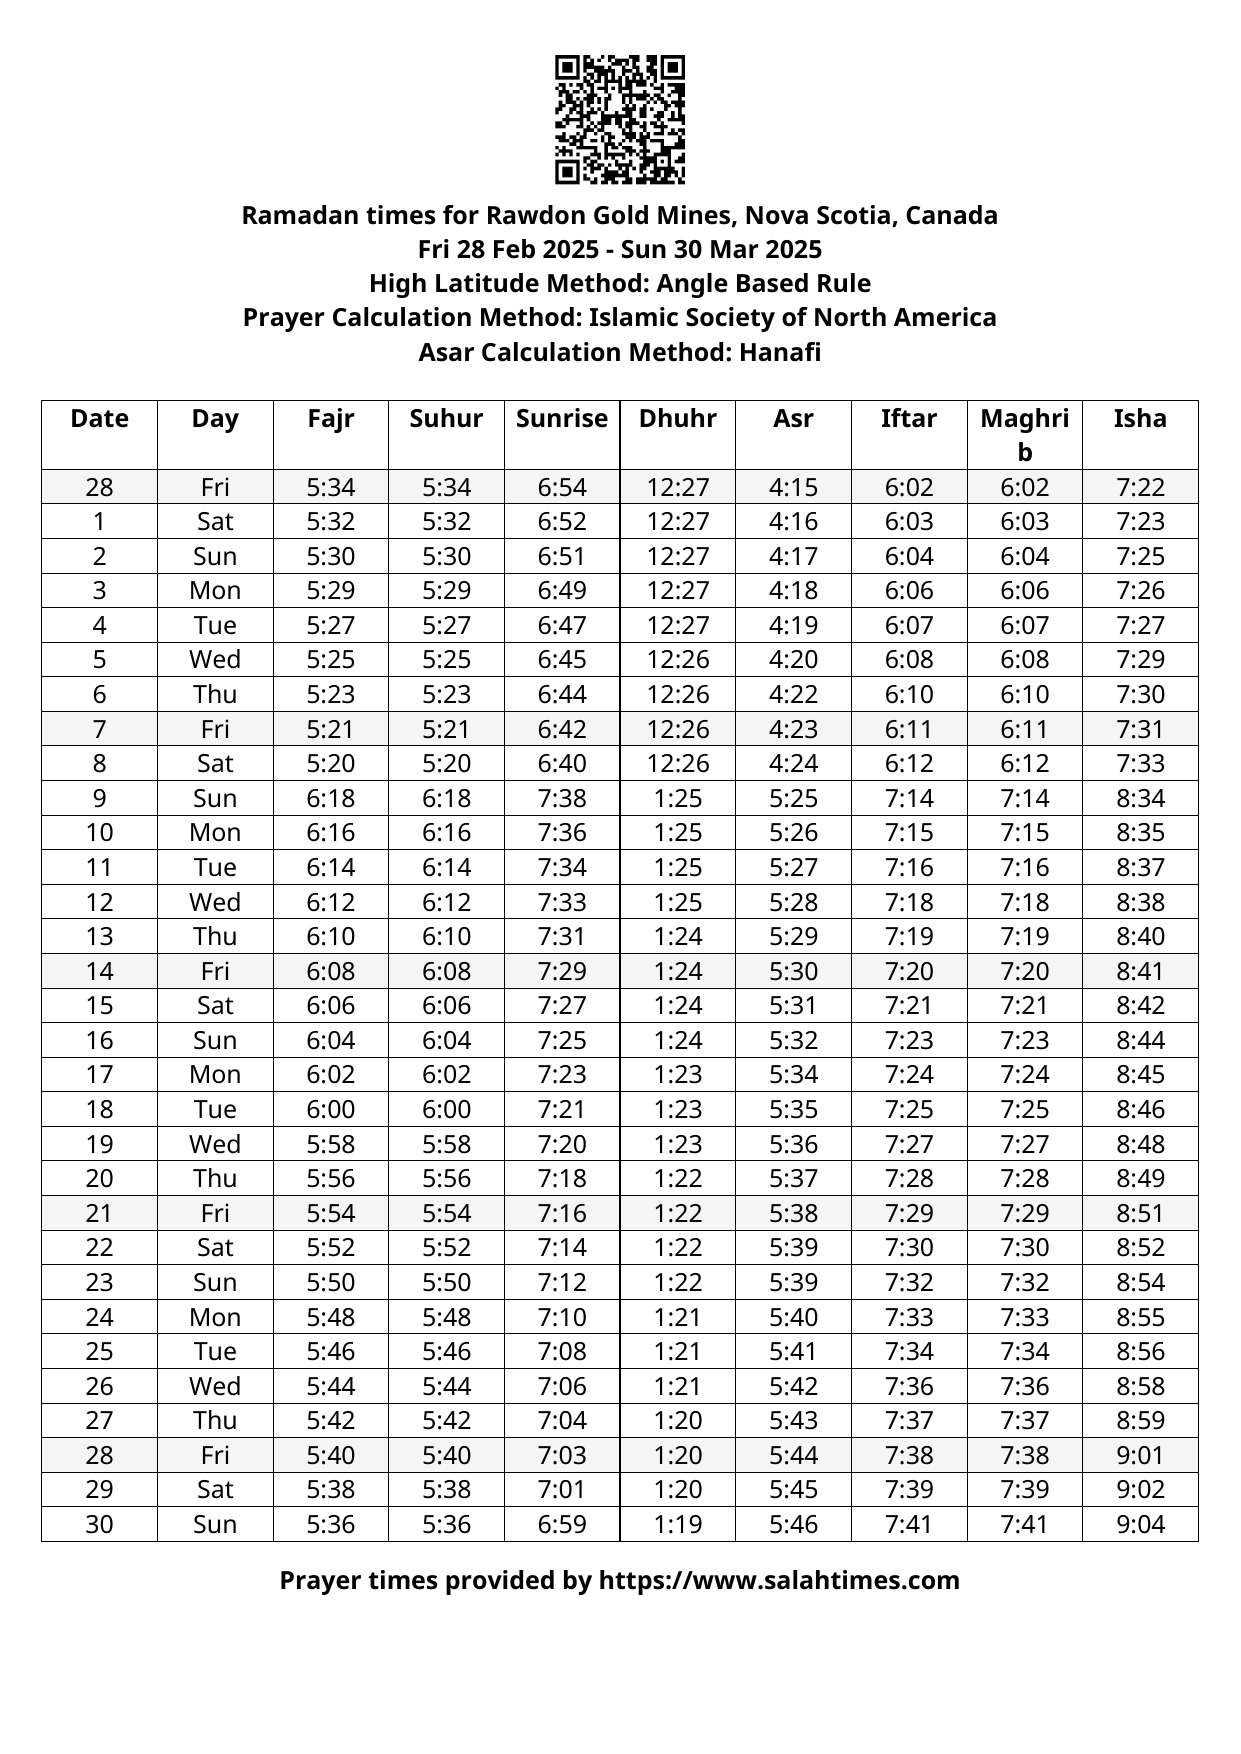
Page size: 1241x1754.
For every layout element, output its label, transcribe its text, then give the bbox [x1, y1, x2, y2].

text Prayer times provided by https://www.salahtimes.com [42, 1563, 1198, 1597]
table_cell 5:44 [389, 1369, 504, 1402]
table_cell 1:20 [621, 1438, 735, 1472]
table_cell 6:10 [389, 919, 504, 953]
table_cell 6:02 [389, 1058, 504, 1091]
table_cell 6:04 [852, 539, 967, 572]
table_header Suhur [389, 401, 504, 469]
table_cell 27 [42, 1404, 157, 1437]
table_cell 7:36 [852, 1369, 967, 1402]
table_cell 6:03 [968, 504, 1082, 538]
table_cell 6:18 [389, 781, 504, 814]
table_cell 6:08 [852, 643, 967, 676]
table_cell 6:08 [389, 954, 504, 987]
table_cell 6:12 [968, 746, 1082, 780]
table_cell 7:28 [852, 1161, 967, 1195]
table_cell 6:10 [274, 919, 388, 953]
table_cell 5:41 [736, 1334, 851, 1368]
table_cell 5:27 [274, 608, 388, 642]
table_cell 6:54 [505, 470, 619, 503]
table_cell 5:46 [736, 1507, 851, 1541]
table_cell 6:16 [389, 816, 504, 849]
table_cell 6:14 [389, 850, 504, 884]
text Asar Calculation Method: Hanafi [42, 334, 1198, 368]
table_cell 12:27 [621, 470, 735, 503]
table_cell 1:20 [621, 1473, 735, 1506]
table_cell 7:19 [852, 919, 967, 953]
table_cell 18 [42, 1092, 157, 1126]
table_cell 1:22 [621, 1196, 735, 1229]
table_cell 1:21 [621, 1334, 735, 1368]
table_cell 1 [42, 504, 157, 538]
table_cell 5:52 [274, 1231, 388, 1264]
table_cell 1:20 [621, 1404, 735, 1437]
table_header Date [42, 401, 157, 469]
table_cell Sun [158, 781, 273, 814]
text Prayer Calculation Method: Islamic Society of North America [42, 300, 1198, 334]
table_cell 5:46 [389, 1334, 504, 1368]
table_cell 8:58 [1083, 1369, 1198, 1402]
table_cell 5:48 [389, 1300, 504, 1333]
table_cell 1:24 [621, 919, 735, 953]
table_cell Wed [158, 1127, 273, 1160]
table_cell 4:15 [736, 470, 851, 503]
table_cell 5:42 [389, 1404, 504, 1437]
table_cell 5:20 [389, 746, 504, 780]
table_cell 6:44 [505, 677, 619, 711]
table_cell 12:27 [621, 539, 735, 572]
table_cell 7:37 [852, 1404, 967, 1437]
table_cell 7:33 [852, 1300, 967, 1333]
table_cell 10 [42, 816, 157, 849]
text High Latitude Method: Angle Based Rule [42, 266, 1198, 300]
table_cell 6:06 [968, 574, 1082, 607]
table_header Fajr [274, 401, 388, 469]
text Fri 28 Feb 2025 - Sun 30 Mar 2025 [42, 232, 1198, 266]
table_cell 7:23 [1083, 504, 1198, 538]
table_cell 5:36 [736, 1127, 851, 1160]
table_cell 6:11 [852, 712, 967, 745]
table_cell 7:20 [968, 954, 1082, 987]
table_cell 7:21 [968, 989, 1082, 1022]
table_cell 7:33 [968, 1300, 1082, 1333]
table_cell 5:35 [736, 1092, 851, 1126]
table_cell Sat [158, 989, 273, 1022]
table_cell 7:23 [852, 1023, 967, 1057]
table_cell 5:40 [389, 1438, 504, 1472]
table_cell 30 [42, 1507, 157, 1541]
table_cell 8:46 [1083, 1092, 1198, 1126]
table_cell 7:29 [968, 1196, 1082, 1229]
table_cell 5:29 [389, 574, 504, 607]
table_cell 7:33 [505, 885, 619, 918]
table_cell 5:25 [274, 643, 388, 676]
table_cell 6:10 [852, 677, 967, 711]
table_cell 7:10 [505, 1300, 619, 1333]
table_cell 6:08 [274, 954, 388, 987]
table_cell 6:02 [274, 1058, 388, 1091]
table_cell 1:25 [621, 781, 735, 814]
table_cell 8:35 [1083, 816, 1198, 849]
table_cell 7:41 [968, 1507, 1082, 1541]
table_cell Mon [158, 816, 273, 849]
table_cell 7 [42, 712, 157, 745]
table_cell 12:26 [621, 712, 735, 745]
table_cell Mon [158, 574, 273, 607]
table_cell 7:32 [852, 1265, 967, 1299]
table_cell 26 [42, 1369, 157, 1402]
table_cell 5:50 [389, 1265, 504, 1299]
table_cell 4:24 [736, 746, 851, 780]
table_cell 5:20 [274, 746, 388, 780]
table_cell 7:39 [852, 1473, 967, 1506]
table_cell 5:46 [274, 1334, 388, 1368]
table_cell 6:14 [274, 850, 388, 884]
table_cell 8 [42, 746, 157, 780]
table_cell 1:24 [621, 989, 735, 1022]
table_cell 8:48 [1083, 1127, 1198, 1160]
table_cell Tue [158, 850, 273, 884]
table_cell 6:12 [852, 746, 967, 780]
table_cell Tue [158, 608, 273, 642]
table_cell 5:40 [736, 1300, 851, 1333]
table_cell 7:18 [852, 885, 967, 918]
table_cell 7:31 [1083, 712, 1198, 745]
table_cell 12:27 [621, 574, 735, 607]
table_cell 5:34 [274, 470, 388, 503]
table_cell 7:21 [852, 989, 967, 1022]
table_cell 19 [42, 1127, 157, 1160]
table_cell 7:23 [968, 1023, 1082, 1057]
table_cell 5:30 [389, 539, 504, 572]
table_cell 8:42 [1083, 989, 1198, 1022]
table_cell Mon [158, 1300, 273, 1333]
table_cell Sat [158, 504, 273, 538]
table_cell 5:25 [736, 781, 851, 814]
table_cell 7:24 [852, 1058, 967, 1091]
table_cell 7:34 [505, 850, 619, 884]
table_cell Sat [158, 746, 273, 780]
table_cell 24 [42, 1300, 157, 1333]
table_cell 5:21 [274, 712, 388, 745]
table_cell 1:22 [621, 1231, 735, 1264]
table_cell 7:27 [852, 1127, 967, 1160]
table_cell 5:23 [274, 677, 388, 711]
table_cell 6:04 [968, 539, 1082, 572]
table_cell 7:33 [1083, 746, 1198, 780]
table_cell 5:30 [274, 539, 388, 572]
table_cell 5:34 [736, 1058, 851, 1091]
table_cell 7:12 [505, 1265, 619, 1299]
table_cell 1:23 [621, 1058, 735, 1091]
table_cell 8:54 [1083, 1265, 1198, 1299]
table_cell 7:29 [505, 954, 619, 987]
table_cell 7:27 [968, 1127, 1082, 1160]
table_cell 8:41 [1083, 954, 1198, 987]
table_cell 8:56 [1083, 1334, 1198, 1368]
picture [542, 41, 699, 198]
table_cell 20 [42, 1161, 157, 1195]
table_cell 6:18 [274, 781, 388, 814]
table_cell Sun [158, 1023, 273, 1057]
table_cell 5:26 [736, 816, 851, 849]
table_cell Thu [158, 1404, 273, 1437]
table_cell 7:18 [968, 885, 1082, 918]
table_cell 5:32 [274, 504, 388, 538]
table_cell 6:06 [852, 574, 967, 607]
table_cell 6:00 [274, 1092, 388, 1126]
table_cell 4:18 [736, 574, 851, 607]
table_cell 7:39 [968, 1473, 1082, 1506]
table_cell 5:58 [274, 1127, 388, 1160]
table_cell 5:56 [274, 1161, 388, 1195]
table_cell 7:29 [1083, 643, 1198, 676]
table_cell 5:38 [389, 1473, 504, 1506]
table_cell 12:27 [621, 608, 735, 642]
table_cell 1:21 [621, 1369, 735, 1402]
table_cell 5:32 [736, 1023, 851, 1057]
table_cell 4:22 [736, 677, 851, 711]
table_cell 1:19 [621, 1507, 735, 1541]
table_cell 4 [42, 608, 157, 642]
table_cell 23 [42, 1265, 157, 1299]
table_cell 8:49 [1083, 1161, 1198, 1195]
table_cell 7:23 [505, 1058, 619, 1091]
table_cell 29 [42, 1473, 157, 1506]
table_cell 6:06 [389, 989, 504, 1022]
table_cell 1:23 [621, 1127, 735, 1160]
table_cell Sun [158, 539, 273, 572]
table_cell Thu [158, 677, 273, 711]
table_cell 7:03 [505, 1438, 619, 1472]
table_cell 7:21 [505, 1092, 619, 1126]
table_cell 4:23 [736, 712, 851, 745]
table_cell 7:25 [852, 1092, 967, 1126]
table_cell 7:32 [968, 1265, 1082, 1299]
table_cell 7:34 [852, 1334, 967, 1368]
table_cell 5:28 [736, 885, 851, 918]
table_cell 6:02 [968, 470, 1082, 503]
table_cell 5:38 [274, 1473, 388, 1506]
table_header Iftar [852, 401, 967, 469]
table_cell 5:37 [736, 1161, 851, 1195]
table_cell 6:04 [274, 1023, 388, 1057]
table_cell 7:20 [852, 954, 967, 987]
table_cell 8:40 [1083, 919, 1198, 953]
table_cell 7:30 [968, 1231, 1082, 1264]
table_header Day [158, 401, 273, 469]
table_header Dhuhr [621, 401, 735, 469]
table_cell 4:19 [736, 608, 851, 642]
table_cell 5:45 [736, 1473, 851, 1506]
table_cell 1:24 [621, 954, 735, 987]
table_cell Fri [158, 470, 273, 503]
table_cell Sun [158, 1265, 273, 1299]
table_cell 5:44 [736, 1438, 851, 1472]
table_cell 6:10 [968, 677, 1082, 711]
table_cell Wed [158, 1369, 273, 1402]
table_cell 7:14 [505, 1231, 619, 1264]
table_cell 7:30 [852, 1231, 967, 1264]
table_cell 5:29 [736, 919, 851, 953]
table_cell 1:21 [621, 1300, 735, 1333]
table_cell 12:26 [621, 746, 735, 780]
table_cell 5:54 [274, 1196, 388, 1229]
table_cell 5:48 [274, 1300, 388, 1333]
table_cell 5:29 [274, 574, 388, 607]
table_cell Thu [158, 1161, 273, 1195]
table_cell 7:25 [1083, 539, 1198, 572]
table_cell 5:27 [389, 608, 504, 642]
table_cell 5:39 [736, 1231, 851, 1264]
table_cell 22 [42, 1231, 157, 1264]
table_header Maghrib [968, 401, 1082, 469]
table_cell 6:00 [389, 1092, 504, 1126]
table_cell 5:50 [274, 1265, 388, 1299]
table_cell Fri [158, 1438, 273, 1472]
table_cell 7:24 [968, 1058, 1082, 1091]
table_header Sunrise [505, 401, 619, 469]
table_cell 7:38 [968, 1438, 1082, 1472]
table_cell 7:38 [852, 1438, 967, 1472]
table_cell 5:54 [389, 1196, 504, 1229]
table_cell 5:32 [389, 504, 504, 538]
table_cell 5:34 [389, 470, 504, 503]
table_cell 5:23 [389, 677, 504, 711]
table_cell 3 [42, 574, 157, 607]
table_cell 7:16 [505, 1196, 619, 1229]
table_cell 6:06 [274, 989, 388, 1022]
table_cell 7:34 [968, 1334, 1082, 1368]
table_cell Sat [158, 1231, 273, 1264]
table_cell 28 [42, 1438, 157, 1472]
table_cell 7:14 [852, 781, 967, 814]
table_cell Fri [158, 1196, 273, 1229]
table_cell 7:04 [505, 1404, 619, 1437]
table_cell 11 [42, 850, 157, 884]
table_cell 13 [42, 919, 157, 953]
table_cell 6:08 [968, 643, 1082, 676]
table_cell 15 [42, 989, 157, 1022]
table_cell 7:31 [505, 919, 619, 953]
table_cell 7:19 [968, 919, 1082, 953]
table_cell 7:36 [505, 816, 619, 849]
table_cell 7:22 [1083, 470, 1198, 503]
table_cell Thu [158, 919, 273, 953]
table_cell 6:47 [505, 608, 619, 642]
table_cell 16 [42, 1023, 157, 1057]
table_cell Tue [158, 1092, 273, 1126]
table_cell 5:38 [736, 1196, 851, 1229]
table_cell 5:31 [736, 989, 851, 1022]
table_cell 5:58 [389, 1127, 504, 1160]
table_cell 6:59 [505, 1507, 619, 1541]
table_cell 8:37 [1083, 850, 1198, 884]
table_cell 7:29 [852, 1196, 967, 1229]
table_header Isha [1083, 401, 1198, 469]
table_cell 5:36 [389, 1507, 504, 1541]
table_cell 7:36 [968, 1369, 1082, 1402]
table_cell 7:41 [852, 1507, 967, 1541]
table_cell 1:22 [621, 1161, 735, 1195]
table_cell 6:45 [505, 643, 619, 676]
table_cell Mon [158, 1058, 273, 1091]
table_cell 6:11 [968, 712, 1082, 745]
table_cell Wed [158, 643, 273, 676]
table_cell 7:26 [1083, 574, 1198, 607]
table_cell 7:15 [968, 816, 1082, 849]
table_cell 1:22 [621, 1265, 735, 1299]
table_cell 9:01 [1083, 1438, 1198, 1472]
table_cell 5:36 [274, 1507, 388, 1541]
table_cell 12:26 [621, 677, 735, 711]
table_cell Tue [158, 1334, 273, 1368]
table_cell 7:27 [505, 989, 619, 1022]
table_cell 6:12 [389, 885, 504, 918]
table_cell 5:42 [274, 1404, 388, 1437]
table_cell 6:12 [274, 885, 388, 918]
table_cell 12:26 [621, 643, 735, 676]
table_cell 5:42 [736, 1369, 851, 1402]
table_cell Fri [158, 712, 273, 745]
table_cell 7:37 [968, 1404, 1082, 1437]
table_cell 5:21 [389, 712, 504, 745]
table_cell 6:52 [505, 504, 619, 538]
table_cell 6:07 [968, 608, 1082, 642]
table_cell 7:38 [505, 781, 619, 814]
table_cell 7:25 [968, 1092, 1082, 1126]
table_cell Wed [158, 885, 273, 918]
table_cell 7:18 [505, 1161, 619, 1195]
table_cell 6:40 [505, 746, 619, 780]
table_cell 9:04 [1083, 1507, 1198, 1541]
table_cell 7:27 [1083, 608, 1198, 642]
table_cell Sun [158, 1507, 273, 1541]
table_cell 8:45 [1083, 1058, 1198, 1091]
table_cell 5:39 [736, 1265, 851, 1299]
table_cell 6:02 [852, 470, 967, 503]
table_cell 28 [42, 470, 157, 503]
table_cell 7:30 [1083, 677, 1198, 711]
text Ramadan times for Rawdon Gold Mines, Nova Scotia, Canada [42, 198, 1198, 232]
table_cell 5:40 [274, 1438, 388, 1472]
table_cell 2 [42, 539, 157, 572]
table_cell 9 [42, 781, 157, 814]
table_cell 8:34 [1083, 781, 1198, 814]
table_cell 5:56 [389, 1161, 504, 1195]
table_cell 1:25 [621, 816, 735, 849]
table_cell 6:04 [389, 1023, 504, 1057]
table_header Asr [736, 401, 851, 469]
table_cell 4:20 [736, 643, 851, 676]
table_cell 5:25 [389, 643, 504, 676]
table_cell 7:16 [968, 850, 1082, 884]
table_cell 7:15 [852, 816, 967, 849]
table_cell 7:14 [968, 781, 1082, 814]
table_cell 7:06 [505, 1369, 619, 1402]
table_cell 6:03 [852, 504, 967, 538]
table_cell 8:52 [1083, 1231, 1198, 1264]
table_cell Fri [158, 954, 273, 987]
table_cell 9:02 [1083, 1473, 1198, 1506]
table_cell 14 [42, 954, 157, 987]
table_cell 5:43 [736, 1404, 851, 1437]
table_cell 6:42 [505, 712, 619, 745]
table_cell 1:25 [621, 885, 735, 918]
table_cell 6 [42, 677, 157, 711]
table_cell 7:28 [968, 1161, 1082, 1195]
table_cell 5:30 [736, 954, 851, 987]
table_cell 5:44 [274, 1369, 388, 1402]
table_cell 8:55 [1083, 1300, 1198, 1333]
table_cell 12:27 [621, 504, 735, 538]
table_cell 8:51 [1083, 1196, 1198, 1229]
table_cell 21 [42, 1196, 157, 1229]
table_cell 7:08 [505, 1334, 619, 1368]
table_cell 5 [42, 643, 157, 676]
table_cell 17 [42, 1058, 157, 1091]
table_cell 8:38 [1083, 885, 1198, 918]
table_cell 8:59 [1083, 1404, 1198, 1437]
table_cell 6:51 [505, 539, 619, 572]
table_cell 7:25 [505, 1023, 619, 1057]
table_cell 6:49 [505, 574, 619, 607]
table_cell 7:20 [505, 1127, 619, 1160]
table_cell 7:01 [505, 1473, 619, 1506]
table_cell 1:23 [621, 1092, 735, 1126]
table_cell 1:24 [621, 1023, 735, 1057]
table_cell 8:44 [1083, 1023, 1198, 1057]
table_cell 4:16 [736, 504, 851, 538]
table_cell 12 [42, 885, 157, 918]
table_cell 4:17 [736, 539, 851, 572]
table_cell 7:16 [852, 850, 967, 884]
table_cell Sat [158, 1473, 273, 1506]
table_cell 5:52 [389, 1231, 504, 1264]
table_cell 25 [42, 1334, 157, 1368]
table_cell 5:27 [736, 850, 851, 884]
table_cell 6:16 [274, 816, 388, 849]
table_cell 1:25 [621, 850, 735, 884]
table_cell 6:07 [852, 608, 967, 642]
